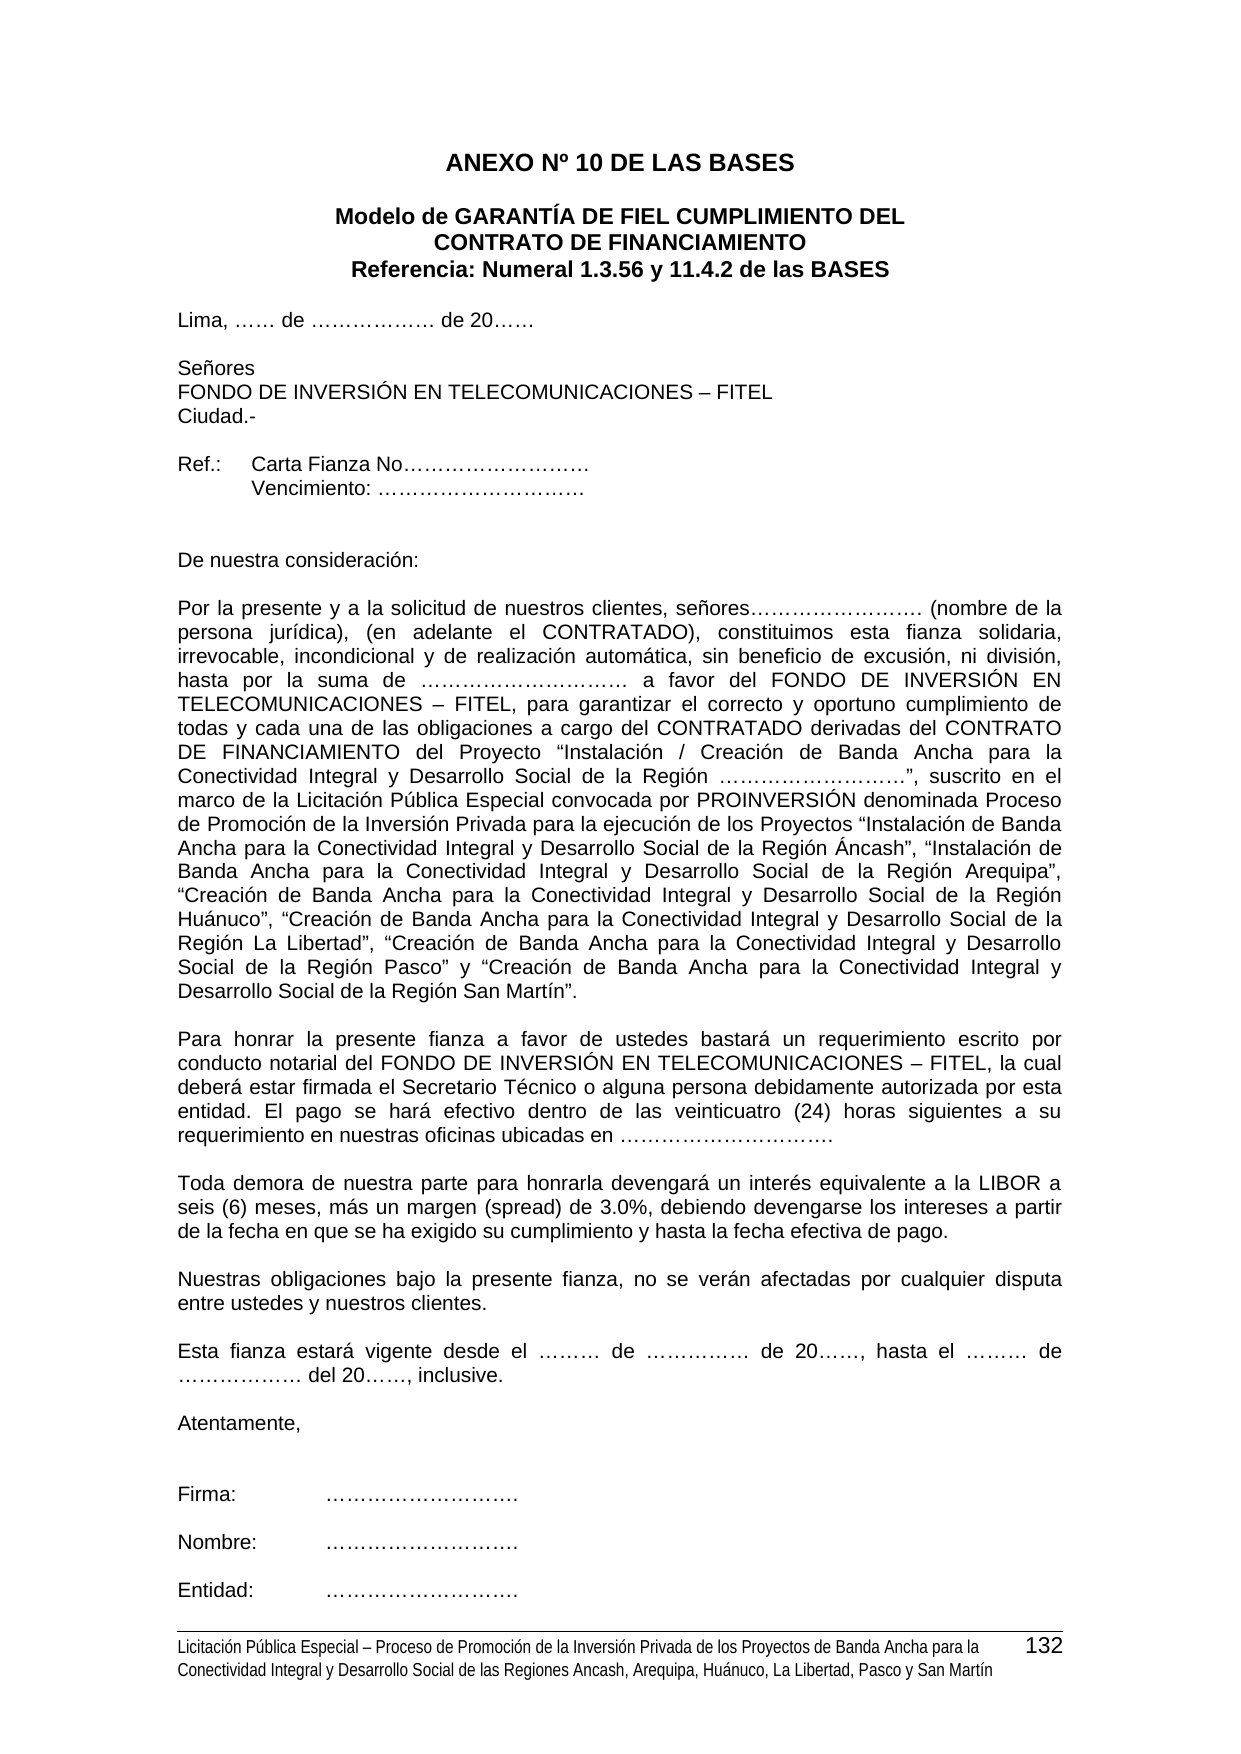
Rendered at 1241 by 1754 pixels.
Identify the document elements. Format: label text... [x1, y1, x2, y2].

text Nuestras obligaciones bajo la presente fianza, no se verán afectadas por cualquier disputa entre ustedes y nuestros clientes. [177, 1267, 1063, 1314]
text Modelo de GARANTÍA DE FIEL CUMPLIMIENTO DEL [177, 203, 1063, 229]
text Firma: ………………………. [177, 1482, 1063, 1506]
text CONTRATO DE FINANCIAMIENTO [177, 229, 1063, 256]
text Referencia: Numeral 1.3.56 y 11.4.2 de las BASES [177, 256, 1063, 282]
text Esta fianza estará vigente desde el ……… de …………… de 20……, hasta el ……… de ……………… del 20……, inclusive. [177, 1338, 1063, 1386]
text ANEXO Nº 10 DE LAS BASES [177, 148, 1063, 176]
text Lima, …… de ……………… de 20…… [177, 308, 1063, 332]
text Toda demora de nuestra parte para honrarla devengará un interés equivalente a la LIBOR a seis (6) meses, más un margen (spread) de 3.0%, debiendo devengarse los intereses a partir de la fecha en que se ha exigido su cumplimiento y hasta la fecha efectiva de pago. [177, 1171, 1063, 1243]
text FONDO DE INVERSIÓN EN TELECOMUNICACIONES – FITEL [177, 380, 1063, 404]
text Ciudad.- [177, 404, 1063, 428]
text De nuestra consideración: [177, 548, 1063, 572]
text Por la presente y a la solicitud de nuestros clientes, señores……………………. (nombre de la persona jurídica), (en adelante el CONTRATADO), constituimos esta fianza solidaria, irrevocable, incondicional y de realización automática, sin beneficio de excusión, ni división, hasta por la suma de ………………………… a favor del FONDO DE INVERSIÓN EN TELECOMUNICACIONES – FITEL, para garantizar el correcto y oportuno cumplimiento de todas y cada una de las obligaciones a cargo del CONTRATADO derivadas del CONTRATO DE FINANCIAMIENTO del Proyecto “Instalación / Creación de Banda Ancha para la Conectividad Integral y Desarrollo Social de la Región ………………………”, suscrito en el marco de la Licitación Pública Especial convocada por PROINVERSIÓN denominada Proceso de Promoción de la Inversión Privada para la ejecución de los Proyectos “Instalación de Banda Ancha para la Conectividad Integral y Desarrollo Social de la Región Áncash”, “Instalación de Banda Ancha para la Conectividad Integral y Desarrollo Social de la Región Arequipa”, “Creación de Banda Ancha para la Conectividad Integral y Desarrollo Social de la Región Huánuco”, “Creación de Banda Ancha para la Conectividad Integral y Desarrollo Social de la Región La Libertad”, “Creación de Banda Ancha para la Conectividad Integral y Desarrollo Social de la Región Pasco” y “Creación de Banda Ancha para la Conectividad Integral y Desarrollo Social de la Región San Martín”. [177, 596, 1063, 1003]
text Entidad: ………………………. [177, 1578, 1063, 1602]
text Ref.: Carta Fianza No……………………… [177, 452, 1063, 476]
text Señores [177, 356, 1063, 380]
text Vencimiento: ………………………… [177, 476, 1063, 500]
text Para honrar la presente fianza a favor de ustedes bastará un requerimiento escrito por conducto notarial del FONDO DE INVERSIÓN EN TELECOMUNICACIONES – FITEL, la cual deberá estar firmada el Secretario Técnico o alguna persona debidamente autorizada por esta entidad. El pago se hará efectivo dentro de las veinticuatro (24) horas siguientes a su requerimiento en nuestras oficinas ubicadas en …………………………. [177, 1027, 1063, 1147]
text Atentamente, [177, 1410, 1063, 1434]
text Nombre: ………………………. [177, 1530, 1063, 1554]
